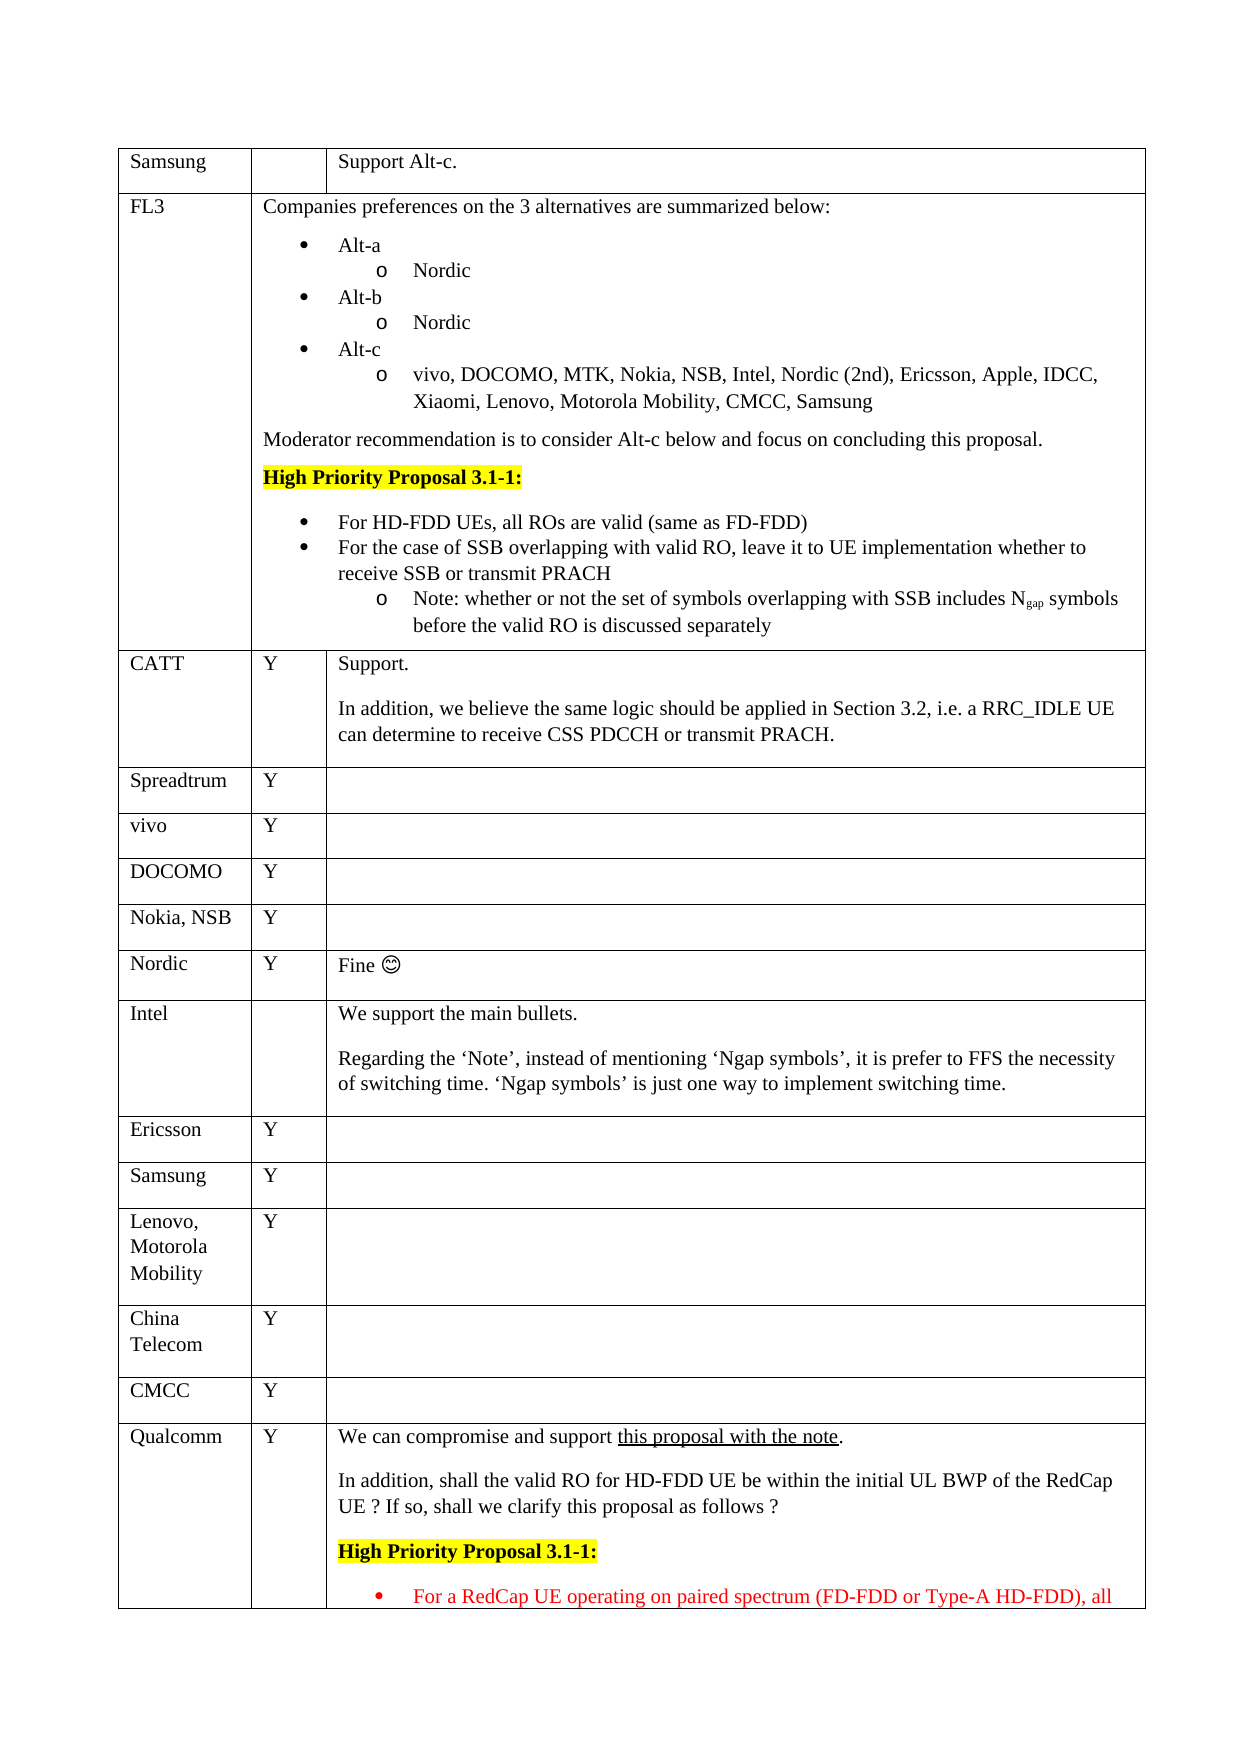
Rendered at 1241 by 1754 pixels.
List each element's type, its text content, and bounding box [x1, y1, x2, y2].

table_cell Y [252, 1209, 326, 1305]
table_cell FL3 [119, 194, 251, 650]
table_cell Y [252, 1117, 326, 1162]
table_cell [327, 1306, 1145, 1377]
table_cell CATT [119, 651, 251, 767]
table_cell [327, 1163, 1145, 1207]
table_cell [252, 149, 326, 193]
table_cell Fine 😊 [327, 951, 1145, 1000]
table_cell [252, 1001, 326, 1116]
table_cell Y [252, 905, 326, 949]
table_cell Nokia, NSB [119, 905, 251, 949]
table_cell Intel [119, 1001, 251, 1116]
table_cell [327, 905, 1145, 949]
table_cell Support Alt-c. [327, 149, 1145, 193]
table_cell DOCOMO [119, 859, 251, 904]
table_cell Y [252, 1424, 326, 1608]
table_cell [327, 1424, 1145, 1608]
table_cell Spreadtrum [119, 768, 251, 812]
table_cell Y [252, 1306, 326, 1377]
table_cell CMCC [119, 1378, 251, 1422]
table_cell Y [252, 951, 326, 1000]
table_cell Y [252, 1163, 326, 1207]
table_cell Y [252, 1378, 326, 1422]
table_cell Samsung [119, 1163, 251, 1207]
table_cell Nordic [119, 951, 251, 1000]
table_cell Y [252, 651, 326, 767]
table_cell Y [252, 859, 326, 904]
table_cell Y [252, 814, 326, 858]
table_cell [327, 1209, 1145, 1305]
table_cell Samsung [119, 149, 251, 193]
table_cell vivo [119, 814, 251, 858]
table_cell Support. In addition, we believe the same logic should be applied in Section 3.2, i.e. a RRC_IDLE UE can determine to receive CSS PDCCH or transmit PRACH. [327, 651, 1145, 767]
table_cell Lenovo, Motorola Mobility [119, 1209, 251, 1305]
table_cell We support the main bullets. Regarding the ‘Note’, instead of mentioning ‘Ngap symbols’, it is prefer to FFS the necessity of switching time. ‘Ngap symbols’ is just one way to implement switching time. [327, 1001, 1145, 1116]
table_cell [327, 1117, 1145, 1162]
table_cell [327, 1378, 1145, 1422]
table_cell [327, 859, 1145, 904]
table_cell China Telecom [119, 1306, 251, 1377]
table_cell Companies preferences on the 3 alternatives are summarized below: Alt-a Nordic Alt-b Nordic Alt-c vivo, DOCOMO, MTK, Nokia, NSB, Intel, Nordic (2nd), Ericsson, Apple, IDCC, Xiaomi, Lenovo, Motorola Mobility, CMCC, Samsung Moderator recommendation is to consider Alt-c below and focus on concluding this proposal. High Priority Proposal 3.1-1: For HD-FDD UEs, all ROs are valid (same as FD-FDD) For the case of SSB overlapping with valid RO, leave it to UE implementation whether to receive SSB or transmit PRACH Note: whether or not the set of symbols overlapping with SSB includes Ngap symbols before the valid RO is discussed separately [252, 194, 1145, 650]
table_cell [327, 814, 1145, 858]
table_cell [327, 768, 1145, 812]
table_cell Y [252, 768, 326, 812]
table_cell Ericsson [119, 1117, 251, 1162]
table_cell Qualcomm [119, 1424, 251, 1608]
